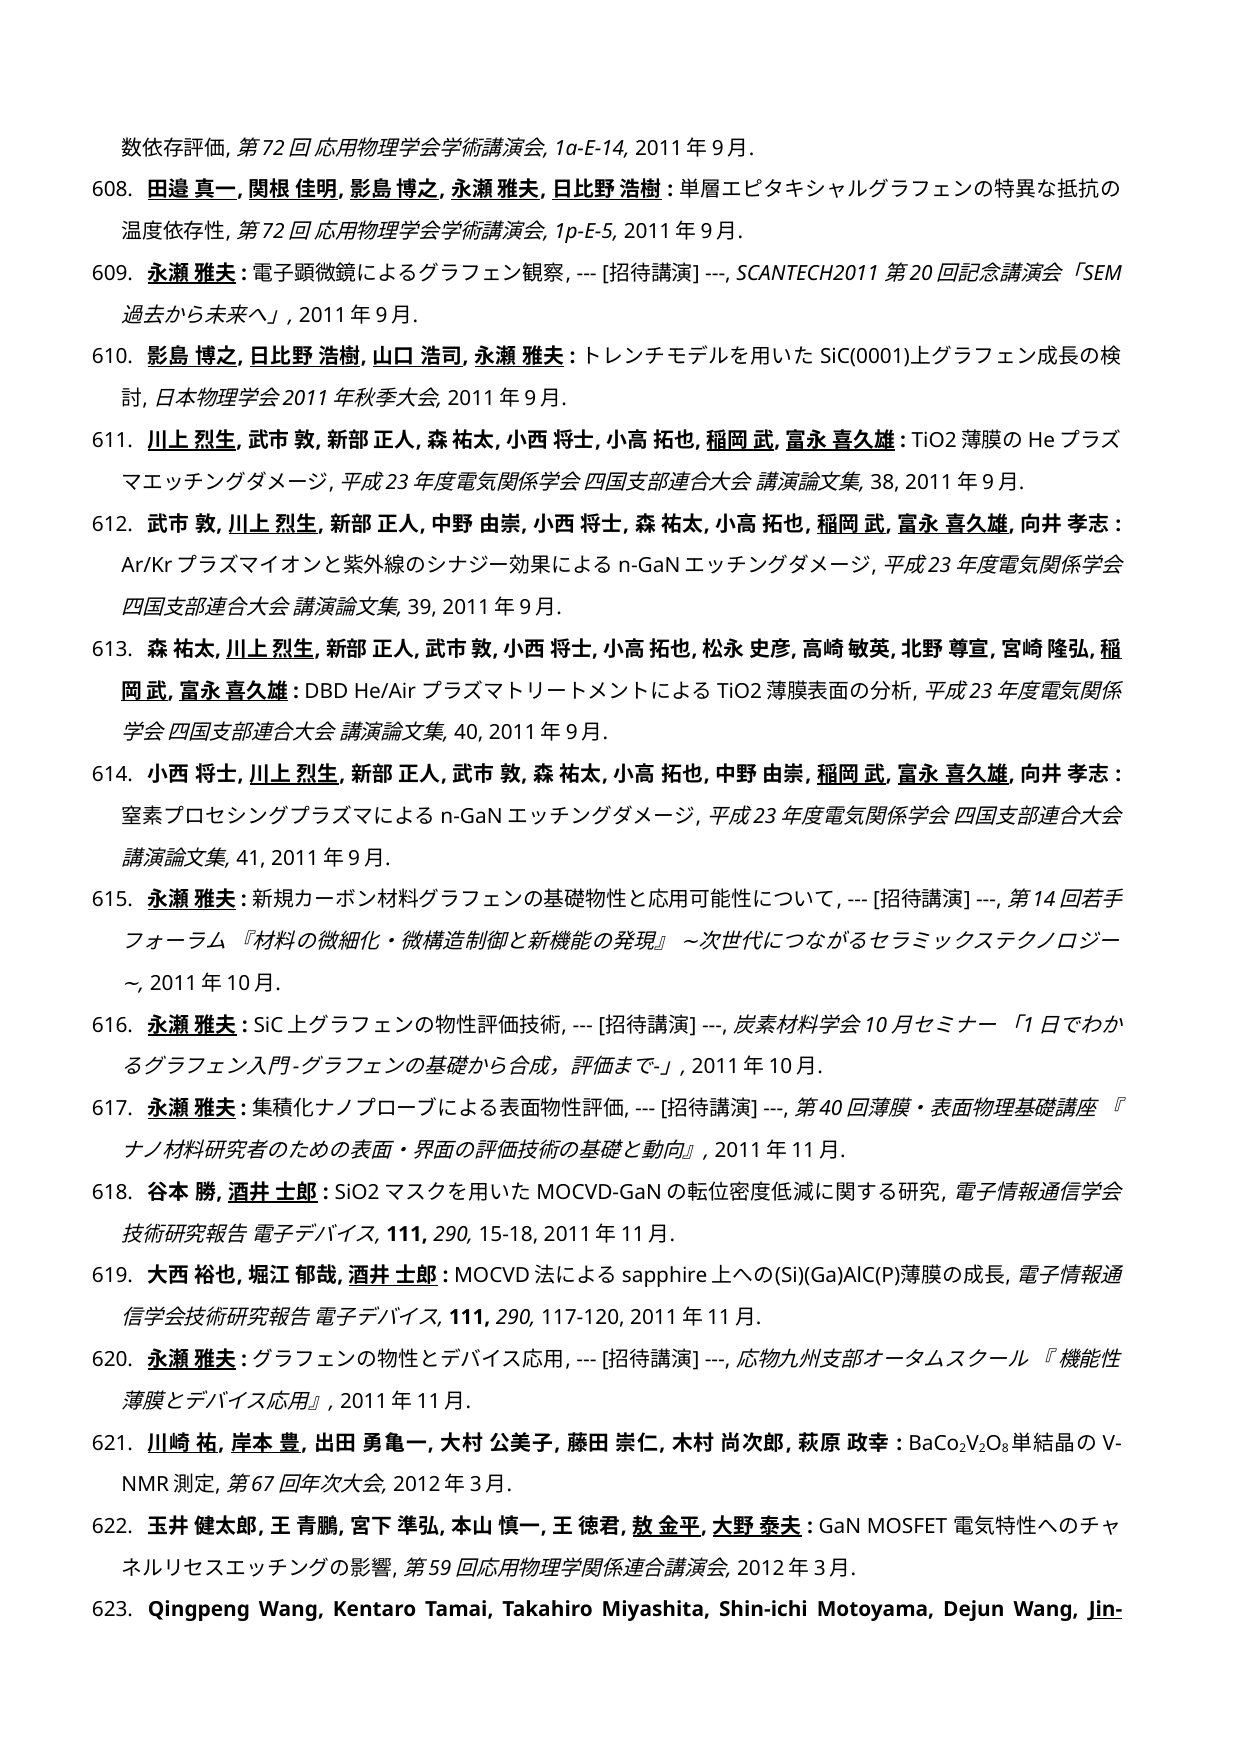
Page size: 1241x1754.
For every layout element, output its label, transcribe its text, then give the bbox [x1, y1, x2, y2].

list 永瀬 雅夫 : 新規カーボン材料グラフェンの基礎物性と応用可能性について, --- [招待講演] ---, 第14回若手フォーラム 『材料の微細化・微構造制御と新機能の発現』 ∼次世代につながるセラミックステクノロジー∼, 2011年10月. [92, 877, 1122, 1002]
list 影島 博之, 日比野 浩樹, 山口 浩司, 永瀬 雅夫 : トレンチモデルを用いた SiC(0001)上グラフェン成長の検討, 日本物理学会2011年秋季大会, 2011年9月. [92, 334, 1122, 417]
list 永瀬 雅夫 : SiC上グラフェンの物性評価技術, --- [招待講演] ---, 炭素材料学会10月セミナー 「1日でわかるグラフェン入門 -グラフェンの基礎から合成，評価まで-」, 2011年10月. [92, 1002, 1122, 1086]
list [92, 125, 1122, 167]
list 永瀬 雅夫 : 集積化ナノプローブによる表面物性評価, --- [招待講演] ---, 第40回薄膜・表面物理基礎講座 『 ナノ材料研究者のための表面・界面の評価技術の基礎と動向』, 2011年11月. [92, 1086, 1122, 1169]
list 永瀬 雅夫 : グラフェンの物性とデバイス応用, --- [招待講演] ---, 応物九州支部オータムスクール 『 機能性薄膜とデバイス応用』, 2011年11月. [92, 1336, 1122, 1420]
list 川上 烈生, 武市 敦, 新部 正人, 森 祐太, 小西 将士, 小高 拓也, 稲岡 武, 富永 喜久雄 : TiO2薄膜のHeプラズマエッチングダメージ, 平成23年度電気関係学会 四国支部連合大会 講演論文集, 38, 2011年9月. [92, 417, 1122, 501]
list 谷本 勝, 酒井 士郎 : SiO2マスクを用いたMOCVD-GaNの転位密度低減に関する研究, 電子情報通信学会技術研究報告 電子デバイス, 111, 290, 15-18, 2011年11月. [92, 1169, 1122, 1253]
list 川崎 祐, 岸本 豊, 出田 勇亀一, 大村 公美子, 藤田 崇仁, 木村 尚次郎, 萩原 政幸 : BaCo2V2O8単結晶のV-NMR測定, 第67回年次大会, 2012年3月. [92, 1420, 1122, 1503]
list 田邉 真一, 関根 佳明, 影島 博之, 永瀬 雅夫, 日比野 浩樹 : 単層エピタキシャルグラフェンの特異な抵抗の温度依存性, 第72回 応用物理学会学術講演会, 1p-E-5, 2011年9月. [92, 167, 1122, 250]
list 森 祐太, 川上 烈生, 新部 正人, 武市 敦, 小西 将士, 小高 拓也, 松永 史彦, 高崎 敏英, 北野 尊宣, 宮崎 隆弘, 稲岡 武, 富永 喜久雄 : DBD He/Air プラズマトリートメントによるTiO2薄膜表面の分析, 平成23年度電気関係学会 四国支部連合大会 講演論文集, 40, 2011年9月. [92, 626, 1122, 752]
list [92, 1587, 1122, 1629]
list 永瀬 雅夫 : 電子顕微鏡によるグラフェン観察, --- [招待講演] ---, SCANTECH2011 第20回記念講演会「SEM過去から未来へ」, 2011年9月. [92, 250, 1122, 334]
list 小西 将士, 川上 烈生, 新部 正人, 武市 敦, 森 祐太, 小高 拓也, 中野 由崇, 稲岡 武, 富永 喜久雄, 向井 孝志 : 窒素プロセシングプラズマによるn-GaNエッチングダメージ, 平成23年度電気関係学会 四国支部連合大会 講演論文集, 41, 2011年9月. [92, 752, 1122, 877]
list 大西 裕也, 堀江 郁哉, 酒井 士郎 : MOCVD法によるsapphire上への(Si)(Ga)AlC(P)薄膜の成長, 電子情報通信学会技術研究報告 電子デバイス, 111, 290, 117-120, 2011年11月. [92, 1253, 1122, 1336]
list 玉井 健太郎, 王 青鵬, 宮下 準弘, 本山 慎一, 王 徳君, 敖 金平, 大野 泰夫 : GaN MOSFET 電気特性へのチャネルリセスエッチングの影響, 第59回応用物理学関係連合講演会, 2012年3月. [92, 1503, 1122, 1587]
list 武市 敦, 川上 烈生, 新部 正人, 中野 由崇, 小西 将士, 森 祐太, 小高 拓也, 稲岡 武, 富永 喜久雄, 向井 孝志 : Ar/Krプラズマイオンと紫外線のシナジー効果によるn-GaNエッチングダメージ, 平成23年度電気関係学会 四国支部連合大会 講演論文集, 39, 2011年9月. [92, 501, 1122, 626]
